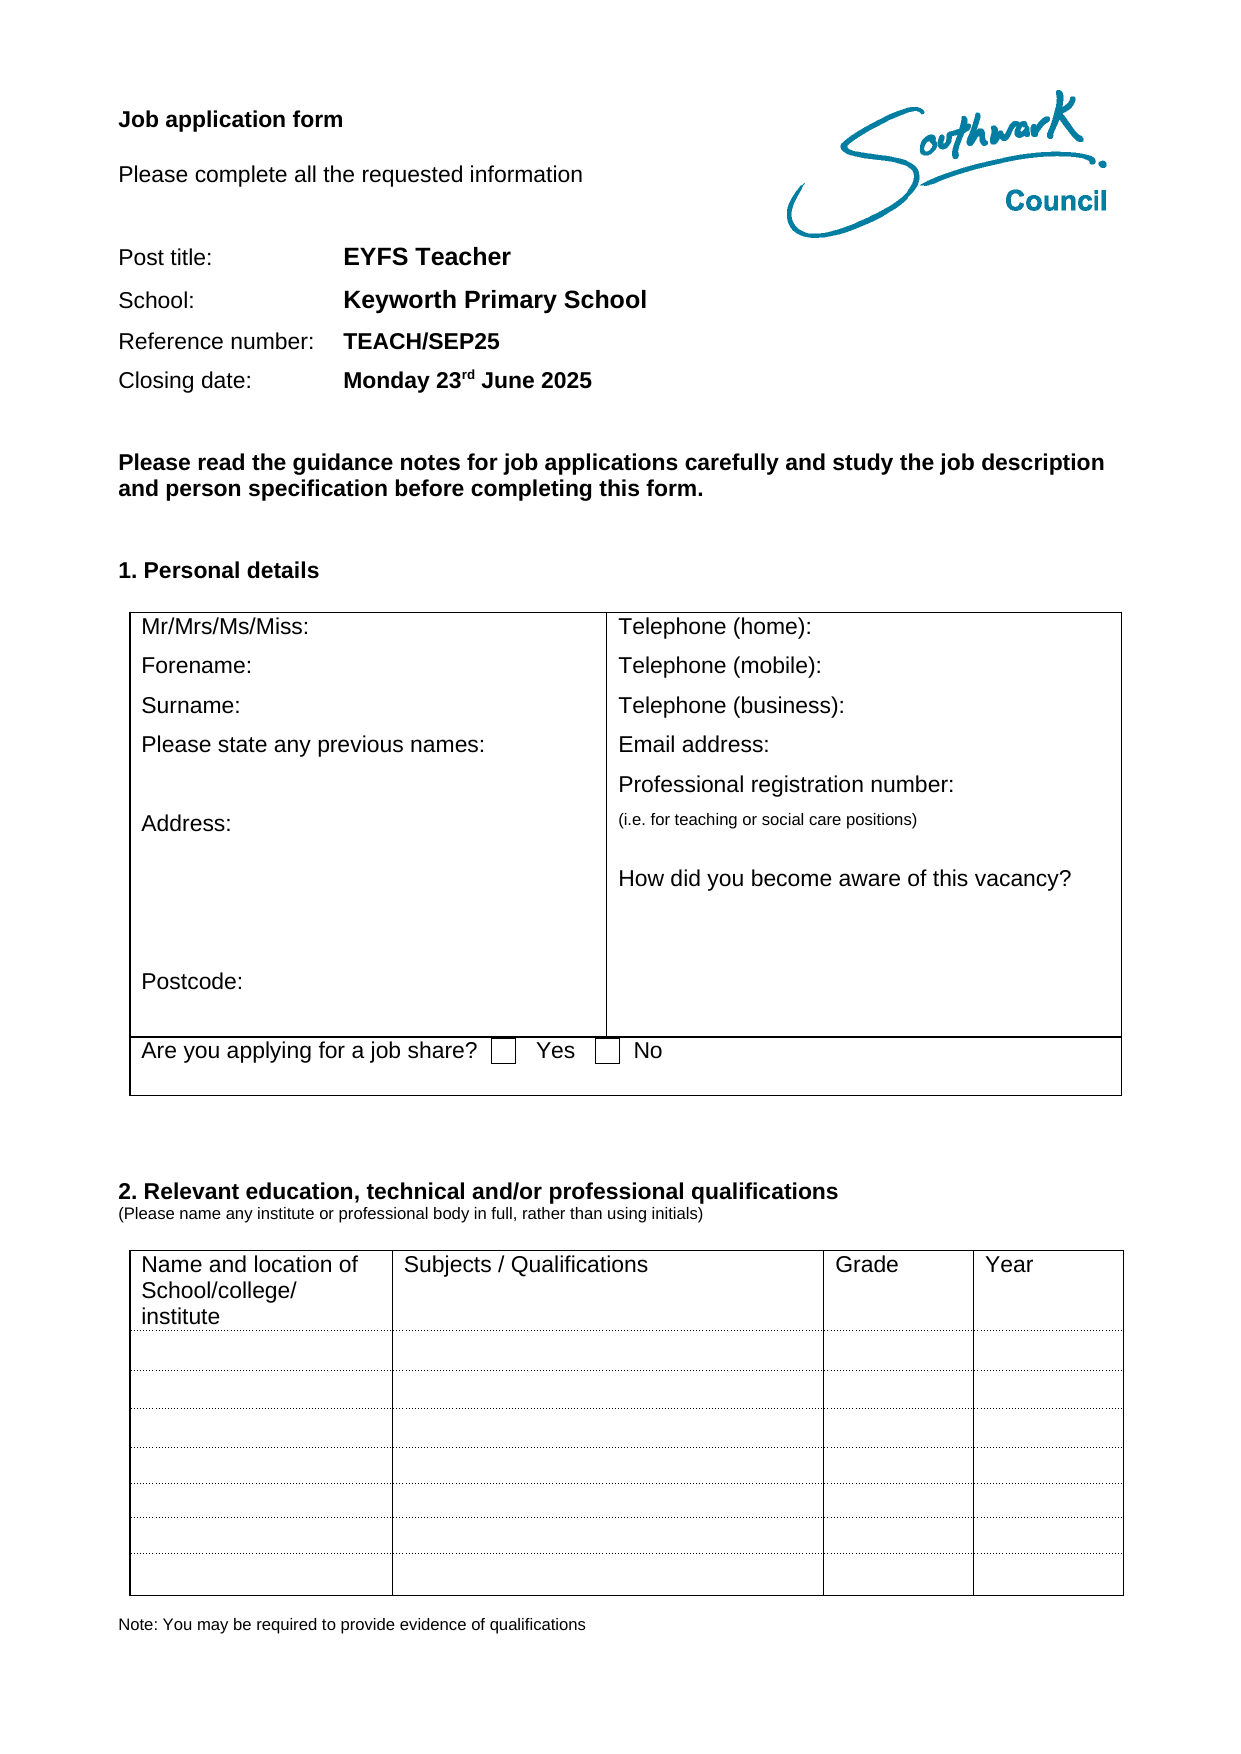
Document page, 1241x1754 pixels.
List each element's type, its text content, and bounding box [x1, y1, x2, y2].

table_header Name and location of School/college/ institute [131, 1251, 392, 1330]
table_header Telephone (home): Telephone (mobile): Telephone (business): Email address: Professional registration number: (i.e. for teaching or social care positions) How did you become aware of this vacancy? [607, 613, 1121, 1036]
table_cell [974, 1553, 1123, 1595]
table_cell [824, 1408, 973, 1447]
table_cell [824, 1517, 973, 1553]
subtitle Job application form [118, 106, 1122, 133]
table_cell [393, 1408, 823, 1447]
table_cell [393, 1370, 823, 1408]
table_header Year [974, 1251, 1123, 1330]
table_cell Are you applying for a job share? Yes No [131, 1038, 1121, 1095]
table_cell [974, 1330, 1123, 1370]
table_cell [131, 1370, 392, 1408]
table_cell [131, 1408, 392, 1447]
table_cell [131, 1553, 392, 1595]
table_cell [131, 1330, 392, 1370]
table_cell [974, 1483, 1123, 1517]
table_cell [824, 1330, 973, 1370]
text Closing date: Monday 23rd June 2025 [118, 367, 1122, 394]
text (Please name any institute or professional body in full, rather than using initials) [118, 1204, 1122, 1223]
table_cell [131, 1483, 392, 1517]
table_cell [393, 1483, 823, 1517]
text Note: You may be required to provide evidence of qualifications [118, 1615, 1122, 1634]
table_cell [824, 1370, 973, 1408]
table_cell [393, 1553, 823, 1595]
table_header Mr/Mrs/Ms/Miss: Forename: Surname: Please state any previous names: Address: Postcode: [131, 613, 606, 1036]
table_cell [393, 1517, 823, 1553]
table_cell [131, 1447, 392, 1483]
table_cell [974, 1408, 1123, 1447]
table_cell [824, 1483, 973, 1517]
table_cell [131, 1517, 392, 1553]
table_header Grade [824, 1251, 973, 1330]
table_cell [974, 1447, 1123, 1483]
table_header Subjects / Qualifications [393, 1251, 823, 1330]
table_cell [393, 1330, 823, 1370]
table_cell [974, 1517, 1123, 1553]
text School: Keyworth Primary School [118, 285, 1122, 313]
text 2. Relevant education, technical and/or professional qualifications [118, 1178, 1122, 1204]
table_cell [824, 1553, 973, 1595]
text Please complete all the requested information Post title: EYFS Teacher [118, 161, 1122, 270]
text Reference number: TEACH/SEP25 [118, 328, 1122, 354]
table_cell [974, 1370, 1123, 1408]
text Please read the guidance notes for job applications carefully and study the job description and person specification before completing this form. [118, 449, 1122, 501]
text 1. Personal details [118, 557, 1122, 583]
table_cell [824, 1447, 973, 1483]
table_cell [393, 1447, 823, 1483]
